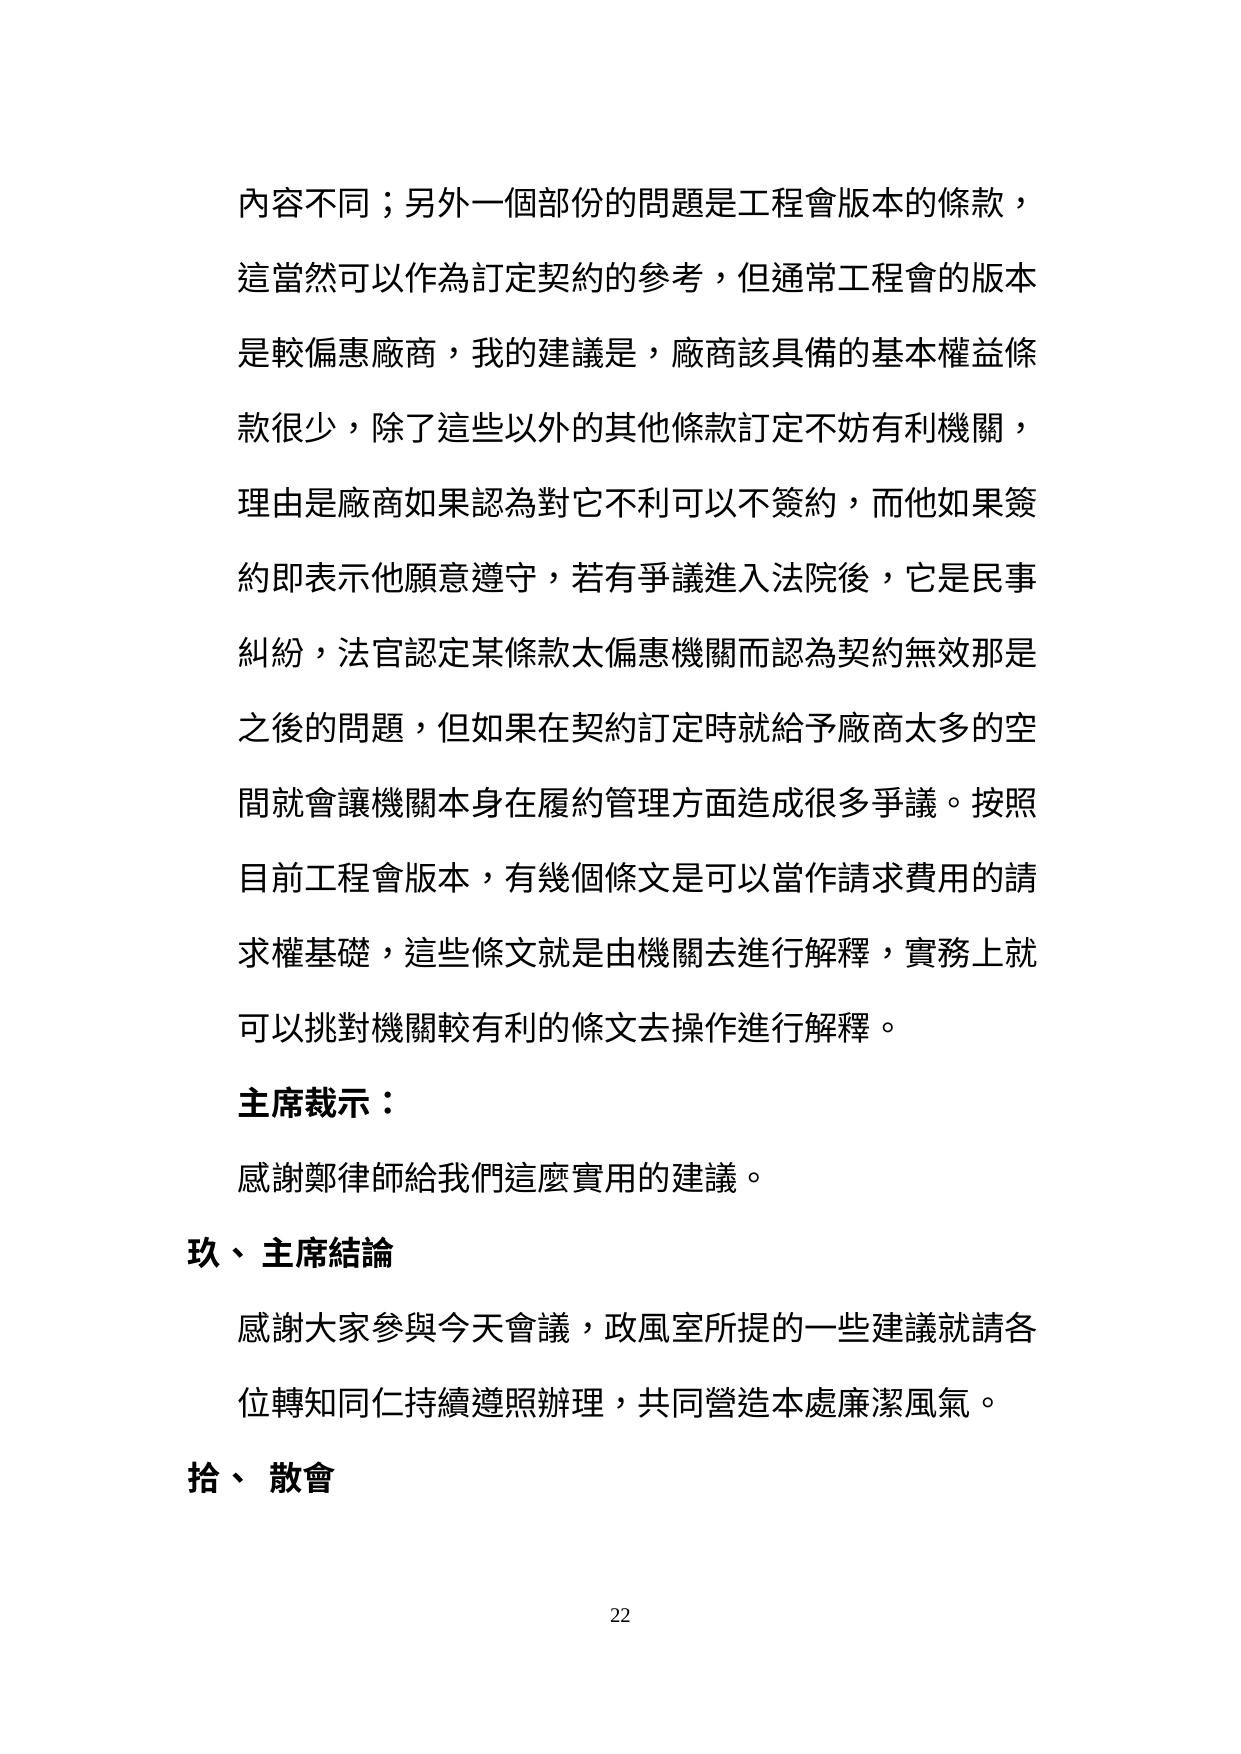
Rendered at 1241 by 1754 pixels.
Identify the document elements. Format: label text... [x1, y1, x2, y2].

list 主席裁示： [237, 1064, 1053, 1139]
list 感謝大家參與今天會議，政風室所提的一些建議就請各位轉知同仁持續遵照辦理，共同營造本處廉潔風氣。 [237, 1289, 1053, 1439]
list 感謝鄭律師給我們這麼實用的建議。 [237, 1139, 1053, 1214]
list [237, 164, 1053, 1064]
text 拾、 散會 [187, 1439, 1053, 1514]
list 主席結論 [187, 1214, 1053, 1289]
